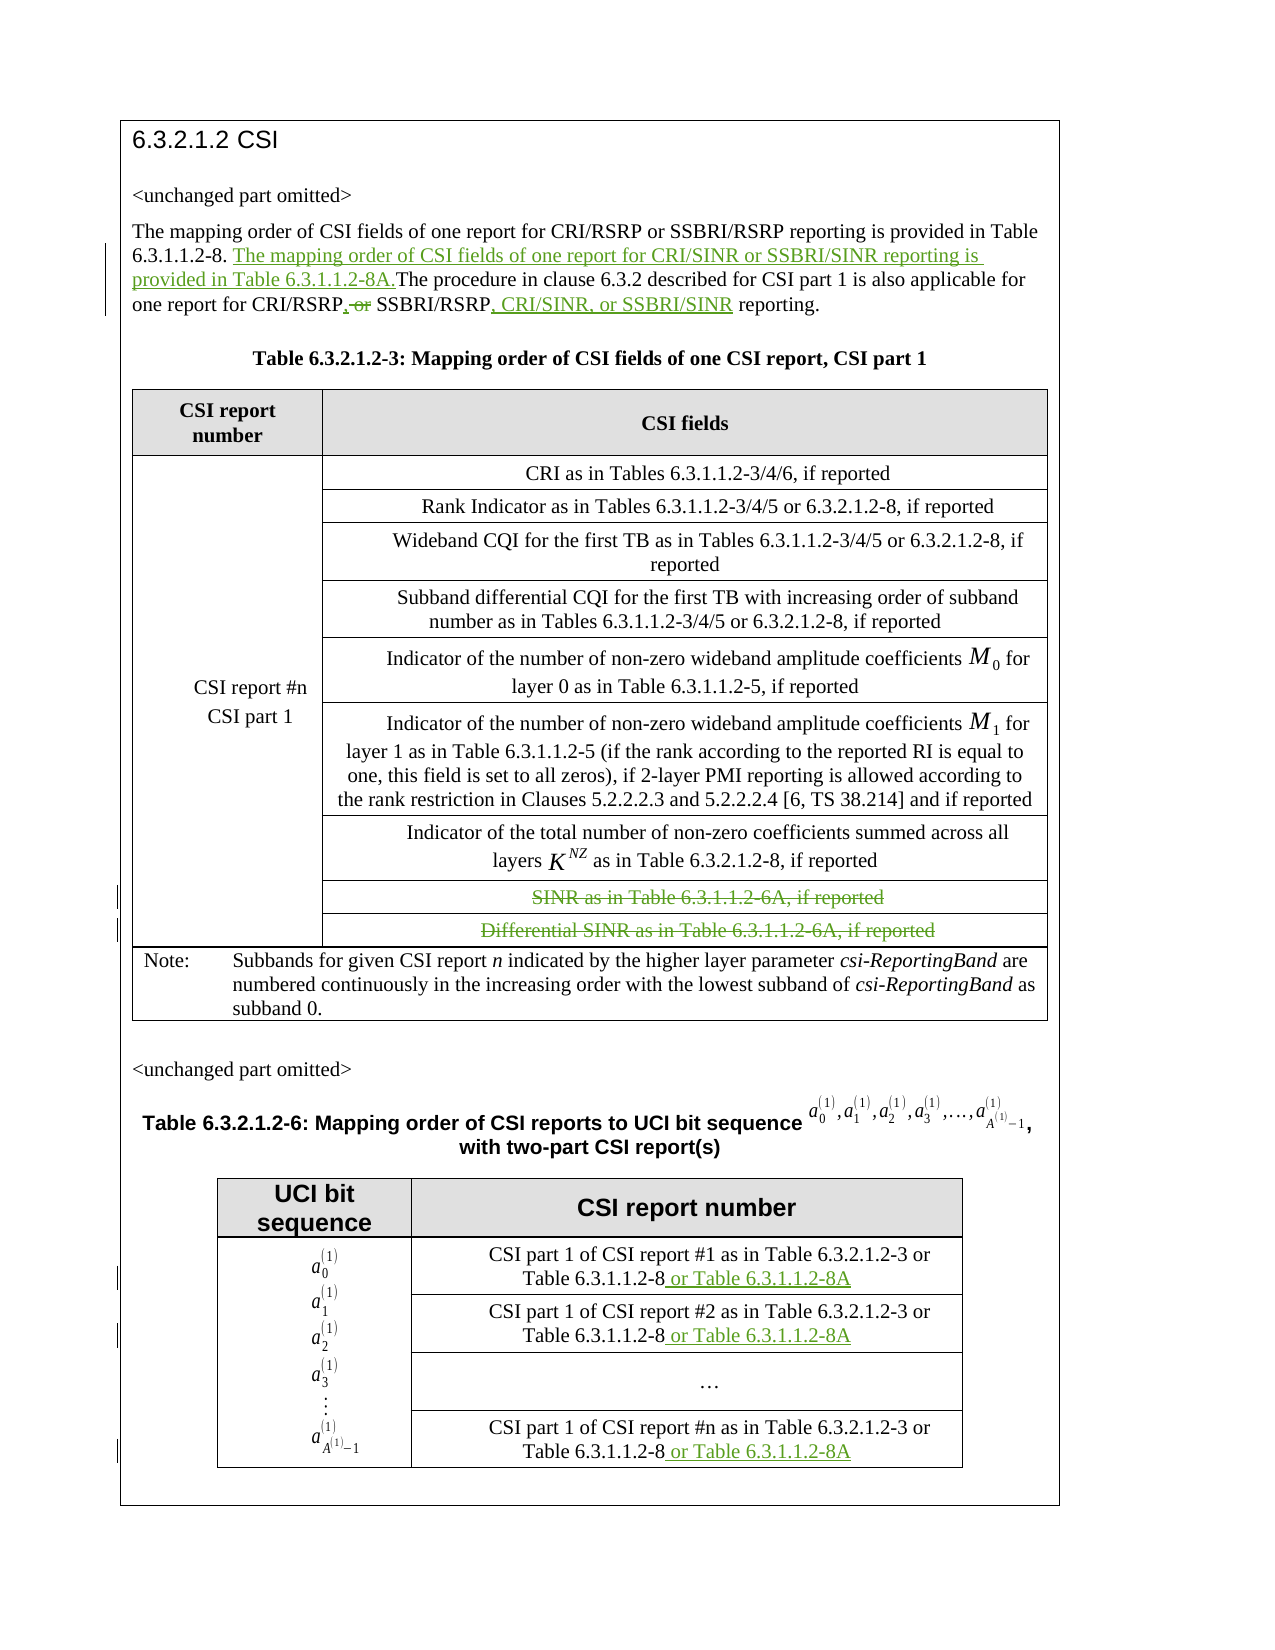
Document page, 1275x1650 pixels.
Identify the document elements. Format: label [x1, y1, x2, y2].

table_header [121, 121, 1059, 1505]
